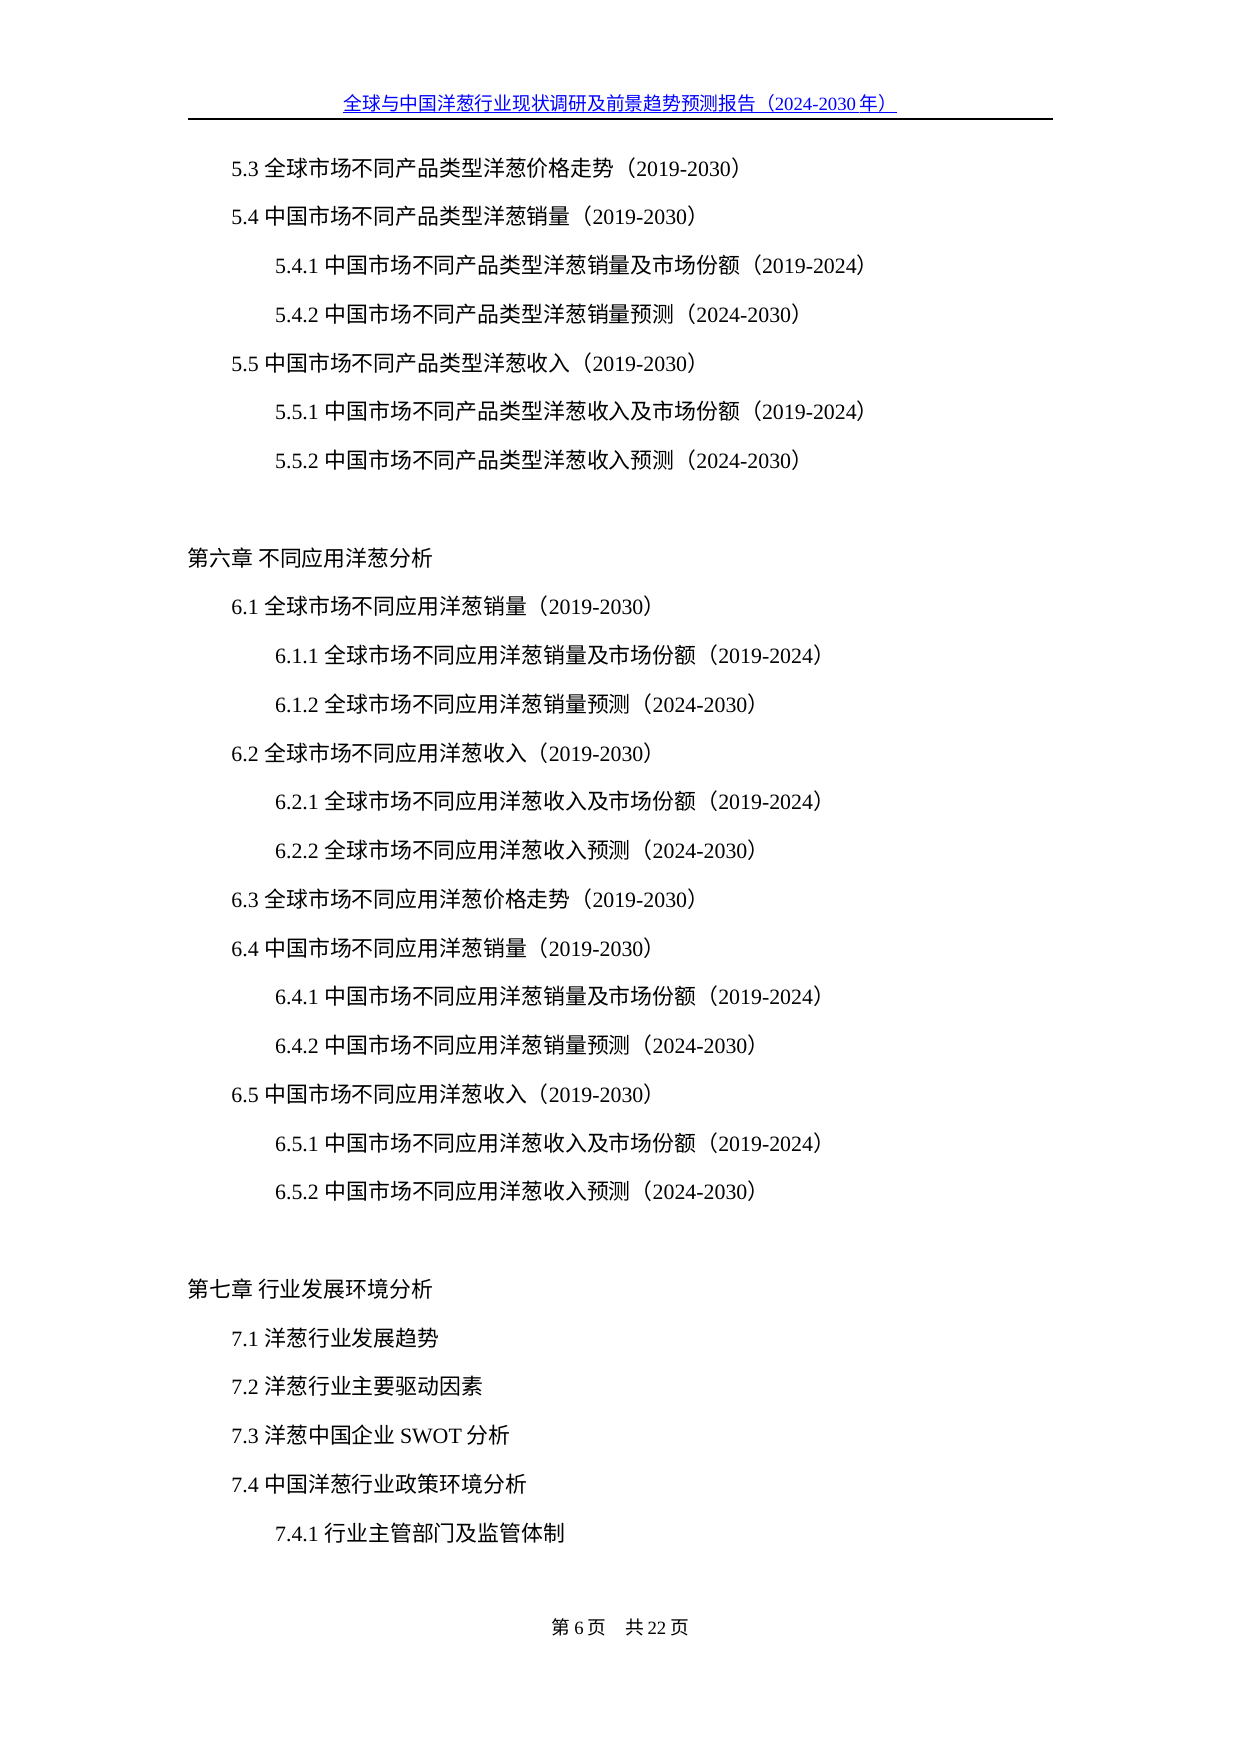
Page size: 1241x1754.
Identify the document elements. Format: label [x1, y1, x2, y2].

text [187, 150, 1053, 1548]
